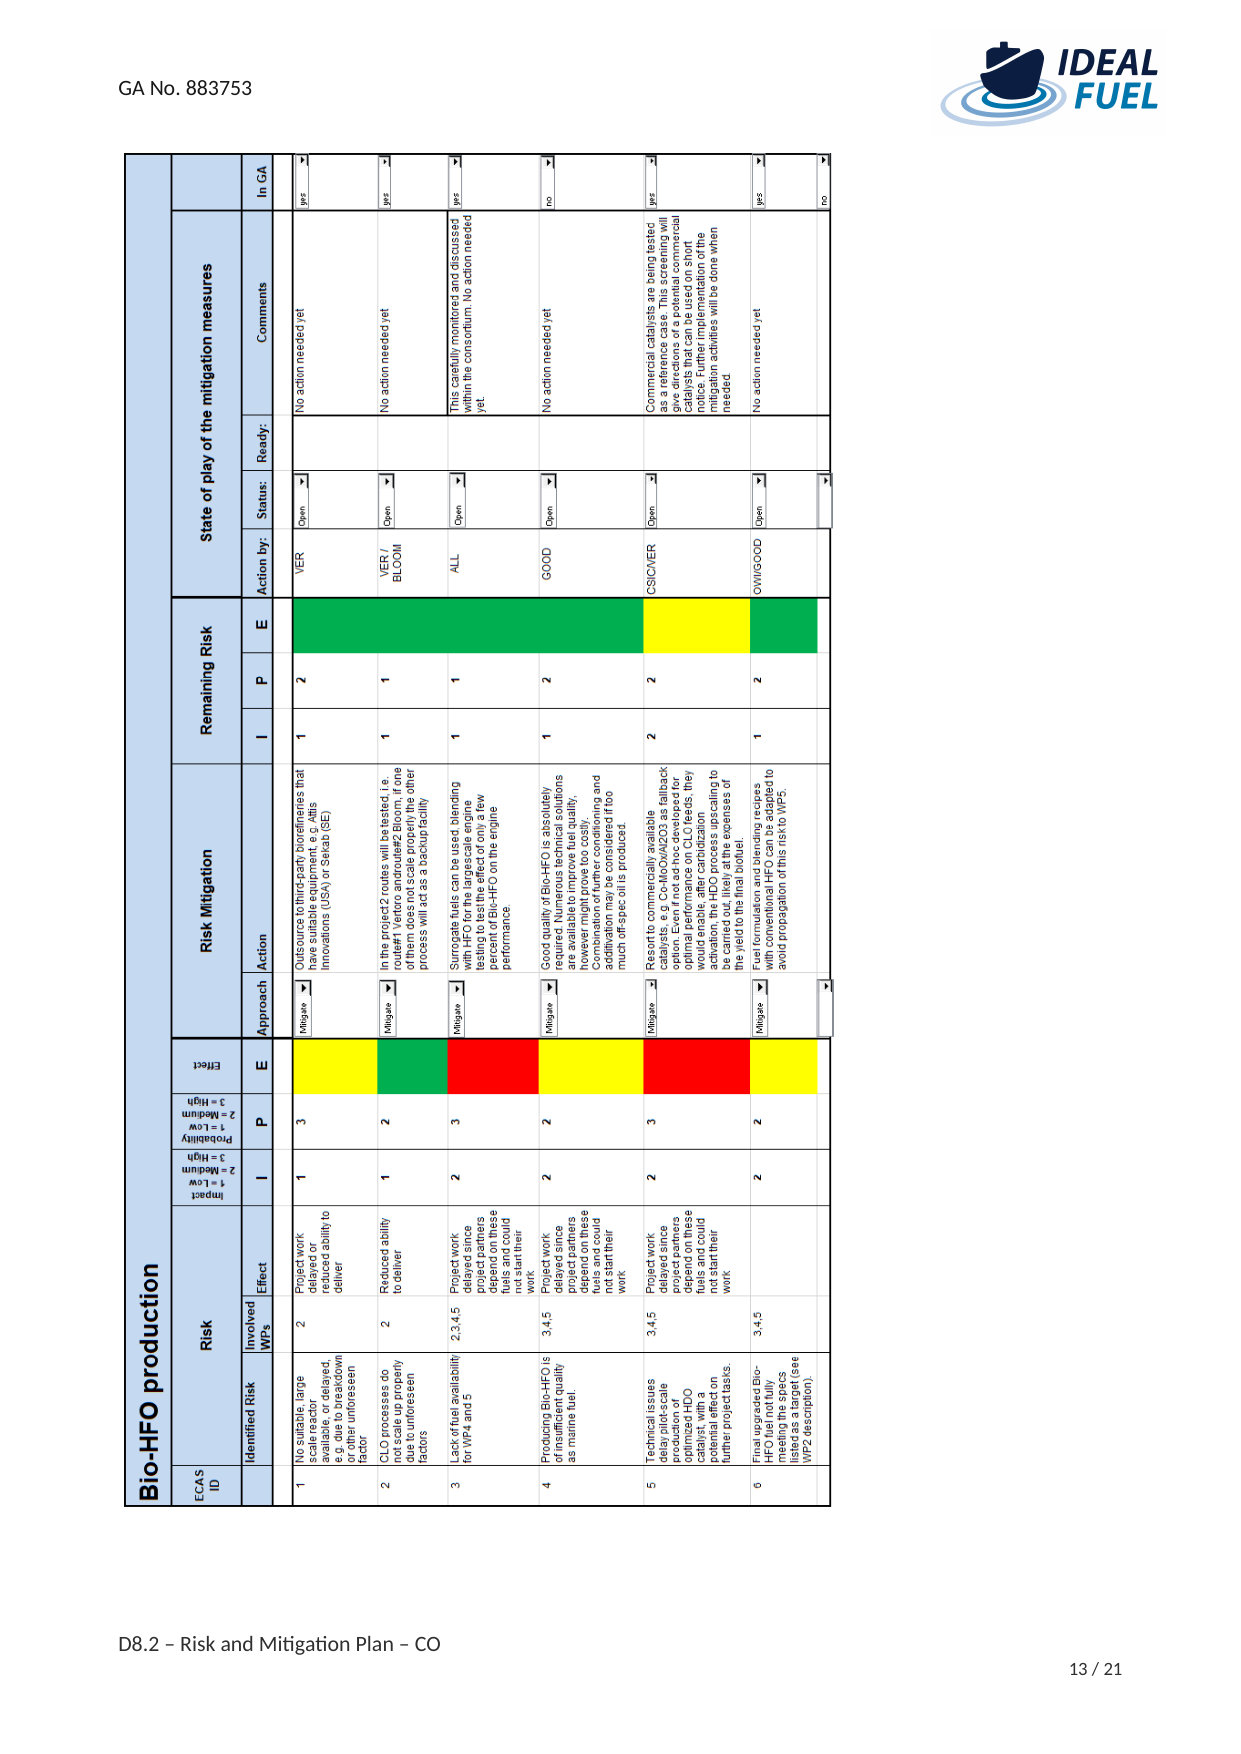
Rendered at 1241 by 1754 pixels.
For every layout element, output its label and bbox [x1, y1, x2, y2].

picture [928, 29, 1166, 137]
picture [120, 150, 835, 1508]
